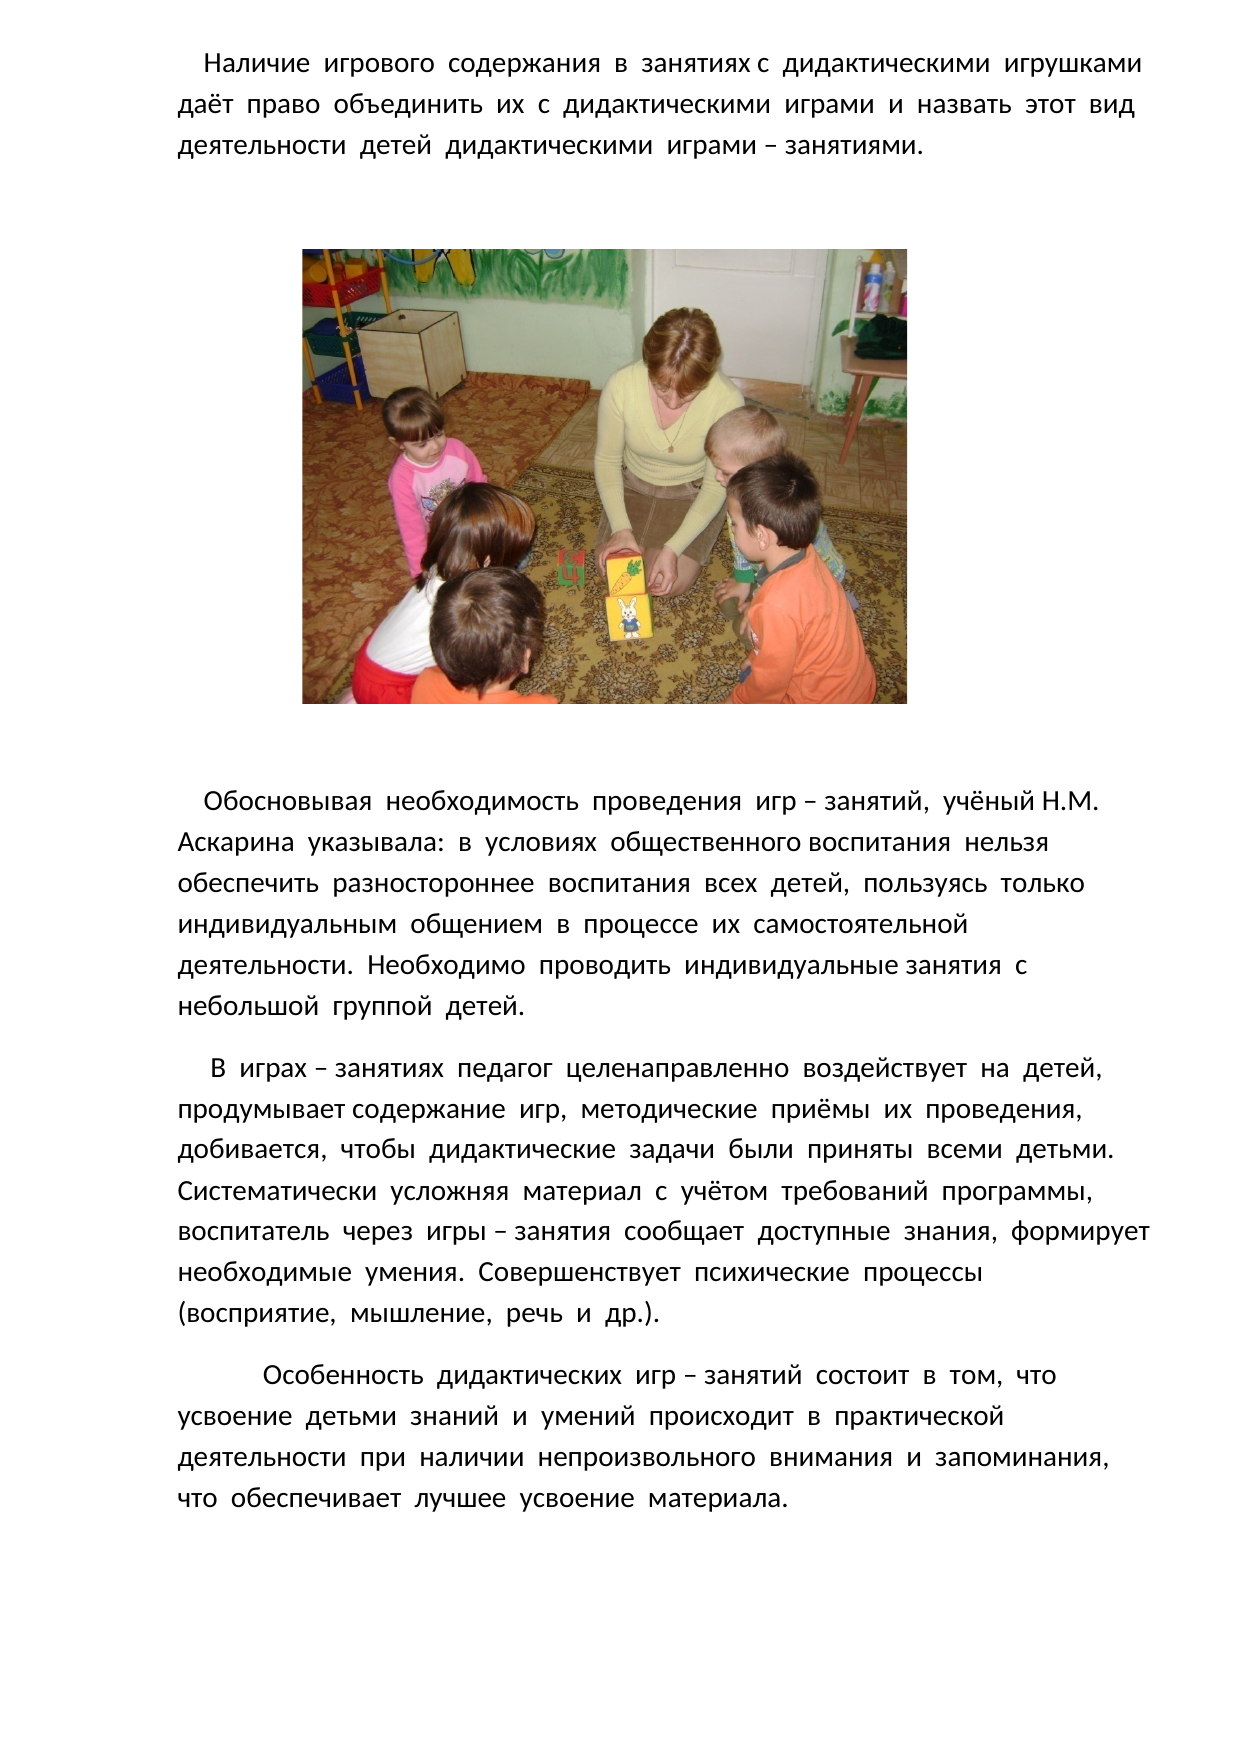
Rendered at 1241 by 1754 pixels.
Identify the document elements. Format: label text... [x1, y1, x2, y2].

text В играх – занятиях педагог целенаправленно воздействует на детей, продумывает содержание игр, методические приёмы их проведения, добивается, чтобы дидактические задачи были приняты всеми детьми. Систематически усложняя материал с учётом требований программы, воспитатель через игры – занятия сообщает доступные знания, формирует необходимые умения. Совершенствует психические процессы (восприятие, мышление, речь и др.). [177, 1049, 1152, 1330]
text Наличие игрового содержания в занятиях с дидактическими игрушками даёт право объединить их с дидактическими играми и назвать этот вид деятельности детей дидактическими играми – занятиями. [177, 44, 1152, 162]
text Особенность дидактических игр – занятий состоит в том, что усвоение детьми знаний и умений происходит в практической деятельности при наличии непроизвольного внимания и запоминания, что обеспечивает лучшее усвоение материала. [177, 1356, 1152, 1514]
picture [302, 249, 908, 704]
text Обосновывая необходимость проведения игр – занятий, учёный Н.М. Аскарина указывала: в условиях общественного воспитания нельзя обеспечить разностороннее воспитания всех детей, пользуясь только индивидуальным общением в процессе их самостоятельной деятельности. Необходимо проводить индивидуальные занятия с небольшой группой детей. [177, 782, 1152, 1023]
